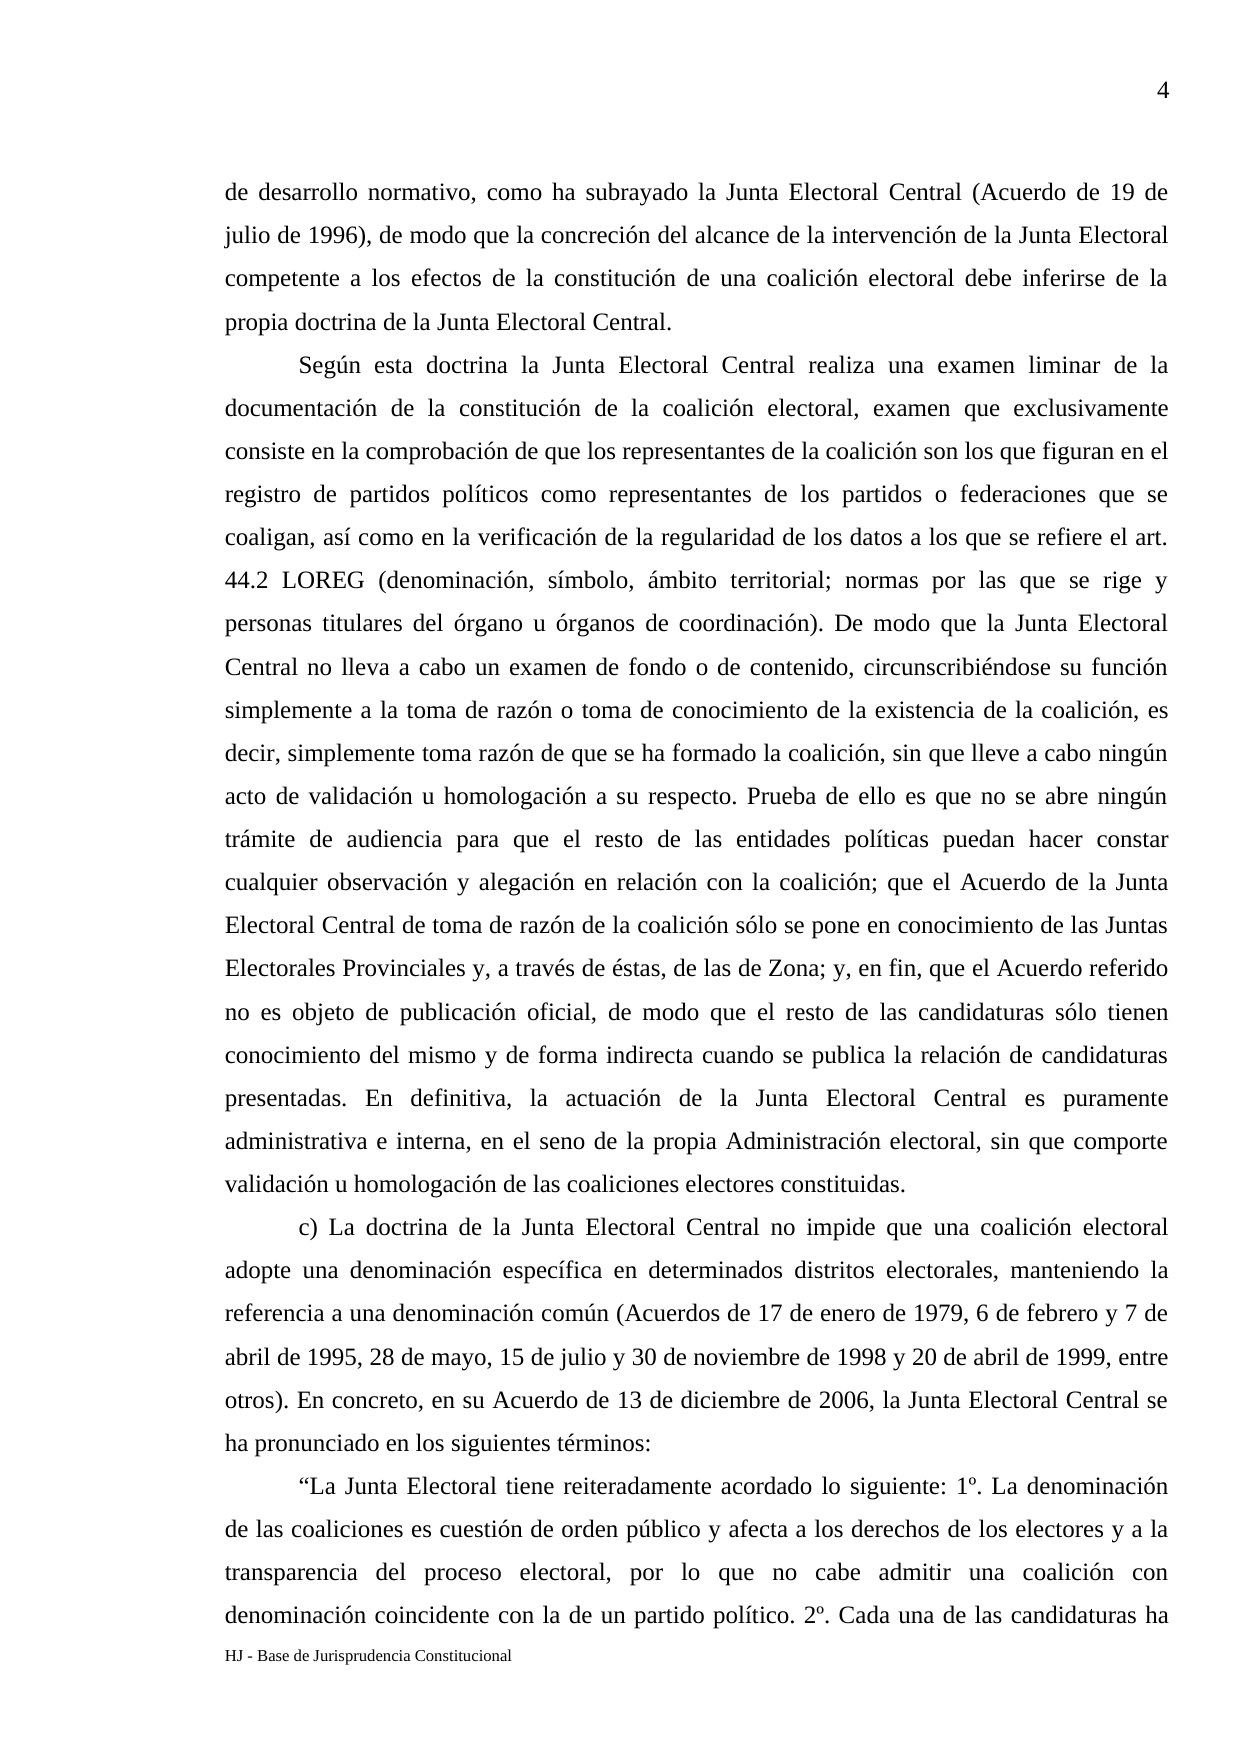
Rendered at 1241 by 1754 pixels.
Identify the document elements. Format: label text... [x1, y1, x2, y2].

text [224, 177, 1169, 335]
text Según esta doctrina la Junta Electoral Central realiza una examen liminar de la documentación de la constitución de la coalición electoral, examen que exclusivamente consiste en la comprobación de que los representantes de la coalición son los que figuran en el registro de partidos políticos como representantes de los partidos o federaciones que se coaligan, así como en la verificación de la regularidad de los datos a los que se refiere el art. 44.2 LOREG (denominación, símbolo, ámbito territorial; normas por las que se rige y personas titulares del órgano u órganos de coordinación). De modo que la Junta Electoral Central no lleva a cabo un examen de fondo o de contenido, circunscribiéndose su función simplemente a la toma de razón o toma de conocimiento de la existencia de la coalición, es decir, simplemente toma razón de que se ha formado la coalición, sin que lleve a cabo ningún acto de validación u homologación a su respecto. Prueba de ello es que no se abre ningún trámite de audiencia para que el resto de las entidades políticas puedan hacer constar cualquier observación y alegación en relación con la coalición; que el Acuerdo de la Junta Electoral Central de toma de razón de la coalición sólo se pone en conocimiento de las Juntas Electorales Provinciales y, a través de éstas, de las de Zona; y, en fin, que el Acuerdo referido no es objeto de publicación oficial, de modo que el resto de las candidaturas sólo tienen conocimiento del mismo y de forma indirecta cuando se publica la relación de candidaturas presentadas. En definitiva, la actuación de la Junta Electoral Central es puramente administrativa e interna, en el seno de la propia Administración electoral, sin que comporte validación u homologación de las coaliciones electores constituidas. [224, 350, 1169, 1198]
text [224, 1471, 1169, 1629]
text c) La doctrina de la Junta Electoral Central no impide que una coalición electoral adopte una denominación específica en determinados distritos electorales, manteniendo la referencia a una denominación común (Acuerdos de 17 de enero de 1979, 6 de febrero y 7 de abril de 1995, 28 de mayo, 15 de julio y 30 de noviembre de 1998 y 20 de abril de 1999, entre otros). En concreto, en su Acuerdo de 13 de diciembre de 2006, la Junta Electoral Central se ha pronunciado en los siguientes términos: [224, 1212, 1169, 1457]
